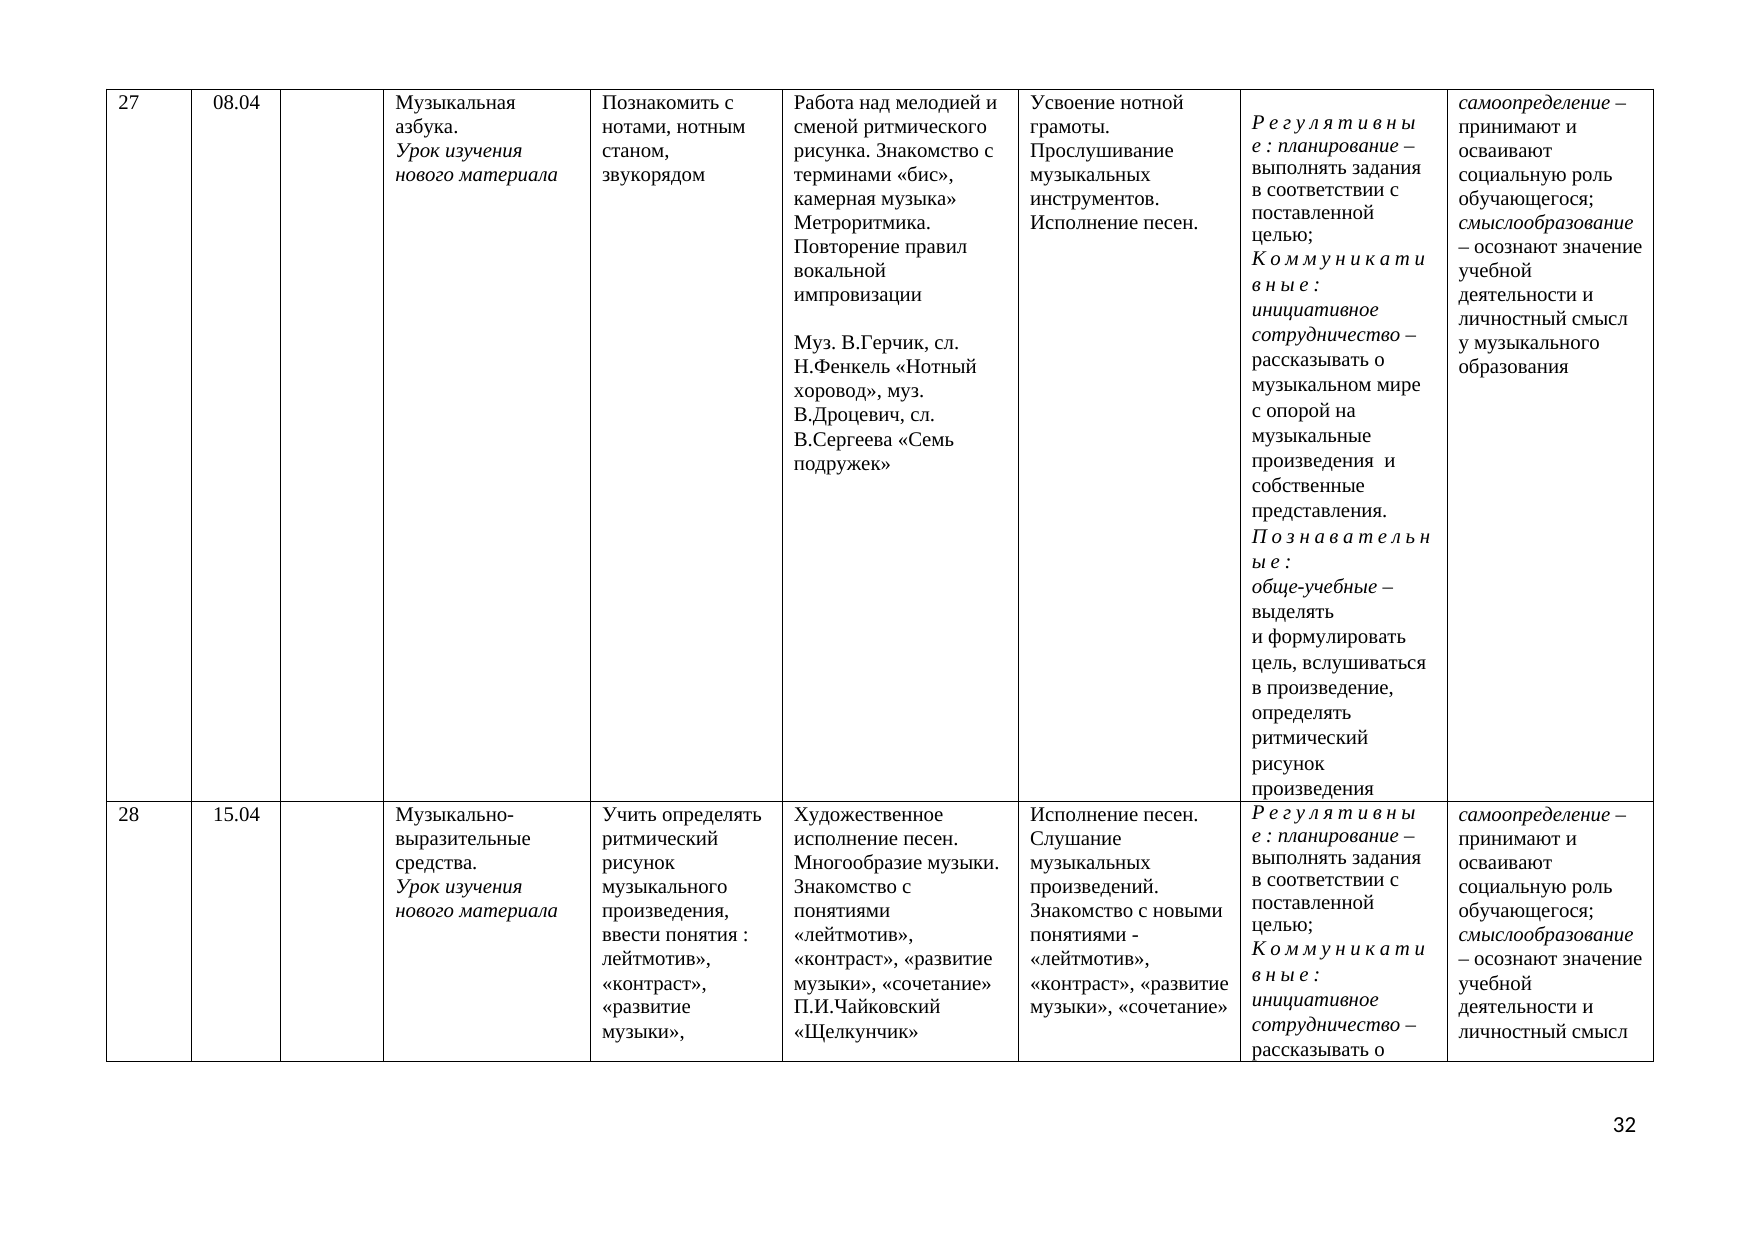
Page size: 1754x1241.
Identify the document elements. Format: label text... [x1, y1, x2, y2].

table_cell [1448, 90, 1653, 801]
table_cell Познакомить с нотами, нотным станом, звукорядом [591, 90, 782, 801]
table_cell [1241, 802, 1447, 1061]
table_cell 15.04 [192, 802, 280, 1061]
table_cell [281, 90, 383, 801]
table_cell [783, 802, 1018, 1061]
table_cell 27 [107, 90, 191, 801]
table_cell Музыкальная азбука. Урок изучения нового материала [384, 90, 590, 801]
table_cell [1448, 802, 1653, 1061]
table_cell 08.04 [192, 90, 280, 801]
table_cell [384, 802, 590, 1061]
table_cell Усвоение нотной грамоты. Прослушивание музыкальных инструментов. Исполнение песен. [1019, 90, 1240, 801]
table_cell Работа над мелодией и сменой ритмического рисунка. Знакомство с терминами «бис», камерная музыка» Метроритмика. Повторение правил вокальной импровизации Муз. В.Герчик, сл. Н.Фенкель «Нотный хоровод», муз. В.Дроцевич, сл. В.Сергеева «Семь подружек» [783, 90, 1018, 801]
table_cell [591, 802, 782, 1061]
table_cell [281, 802, 383, 1061]
table_cell Регулятивные: планирование – выполнять задания в соответствии с поставленной целью; Коммуникативные: инициативное сотрудничество – рассказывать о музыкальном мире с опорой на музыкальные произведения и собственные представления. Познавательные: обще-учебные – выделять и формулировать цель, вслушиваться в произведение, определять ритмический рисунок произведения [1241, 90, 1447, 801]
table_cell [1019, 802, 1240, 1061]
table_cell 28 [107, 802, 191, 1061]
